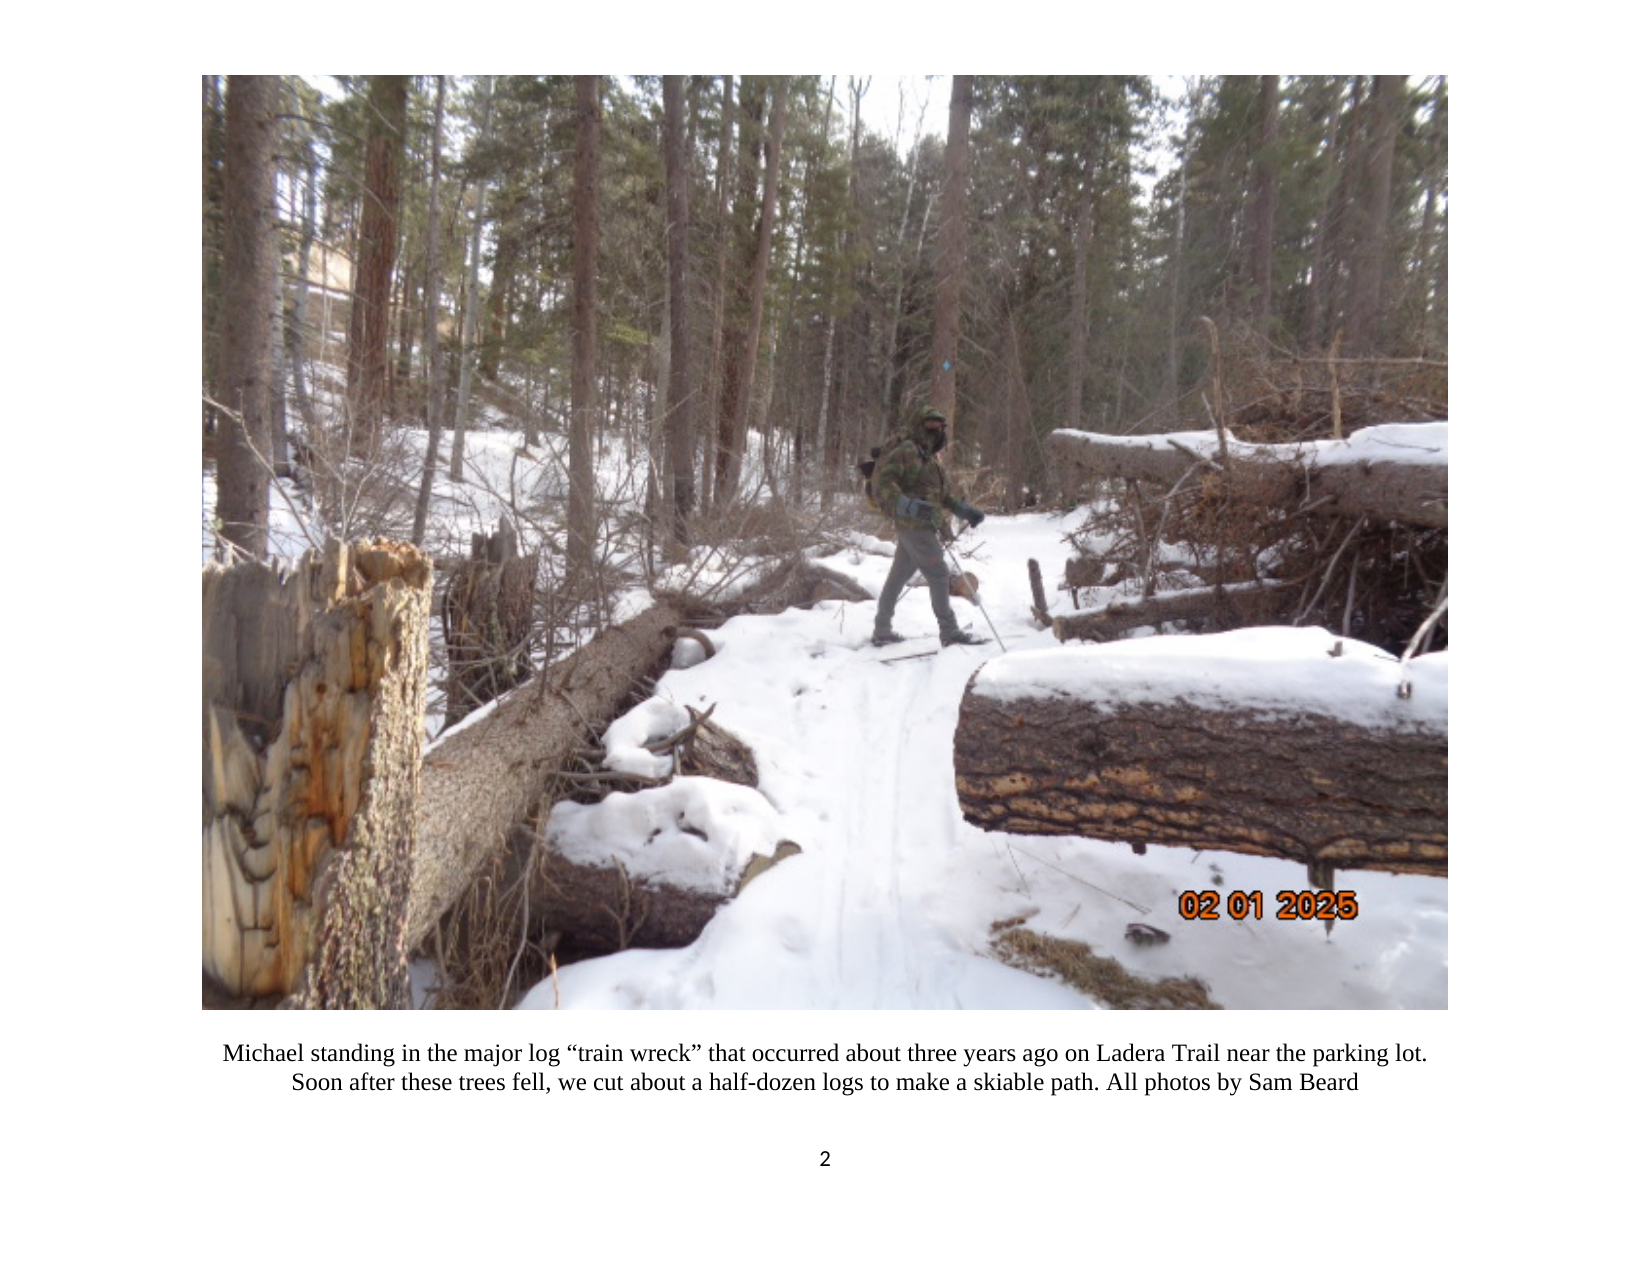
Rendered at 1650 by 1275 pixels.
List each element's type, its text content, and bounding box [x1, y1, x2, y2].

picture [202, 75, 1448, 1010]
text Michael standing in the major log “train wreck” that occurred about three years ago on Ladera Trail near the parking lot. [75, 1038, 1575, 1067]
text Soon after these trees fell, we cut about a half-dozen logs to make a skiable path. All photos by Sam Beard [75, 1067, 1575, 1096]
